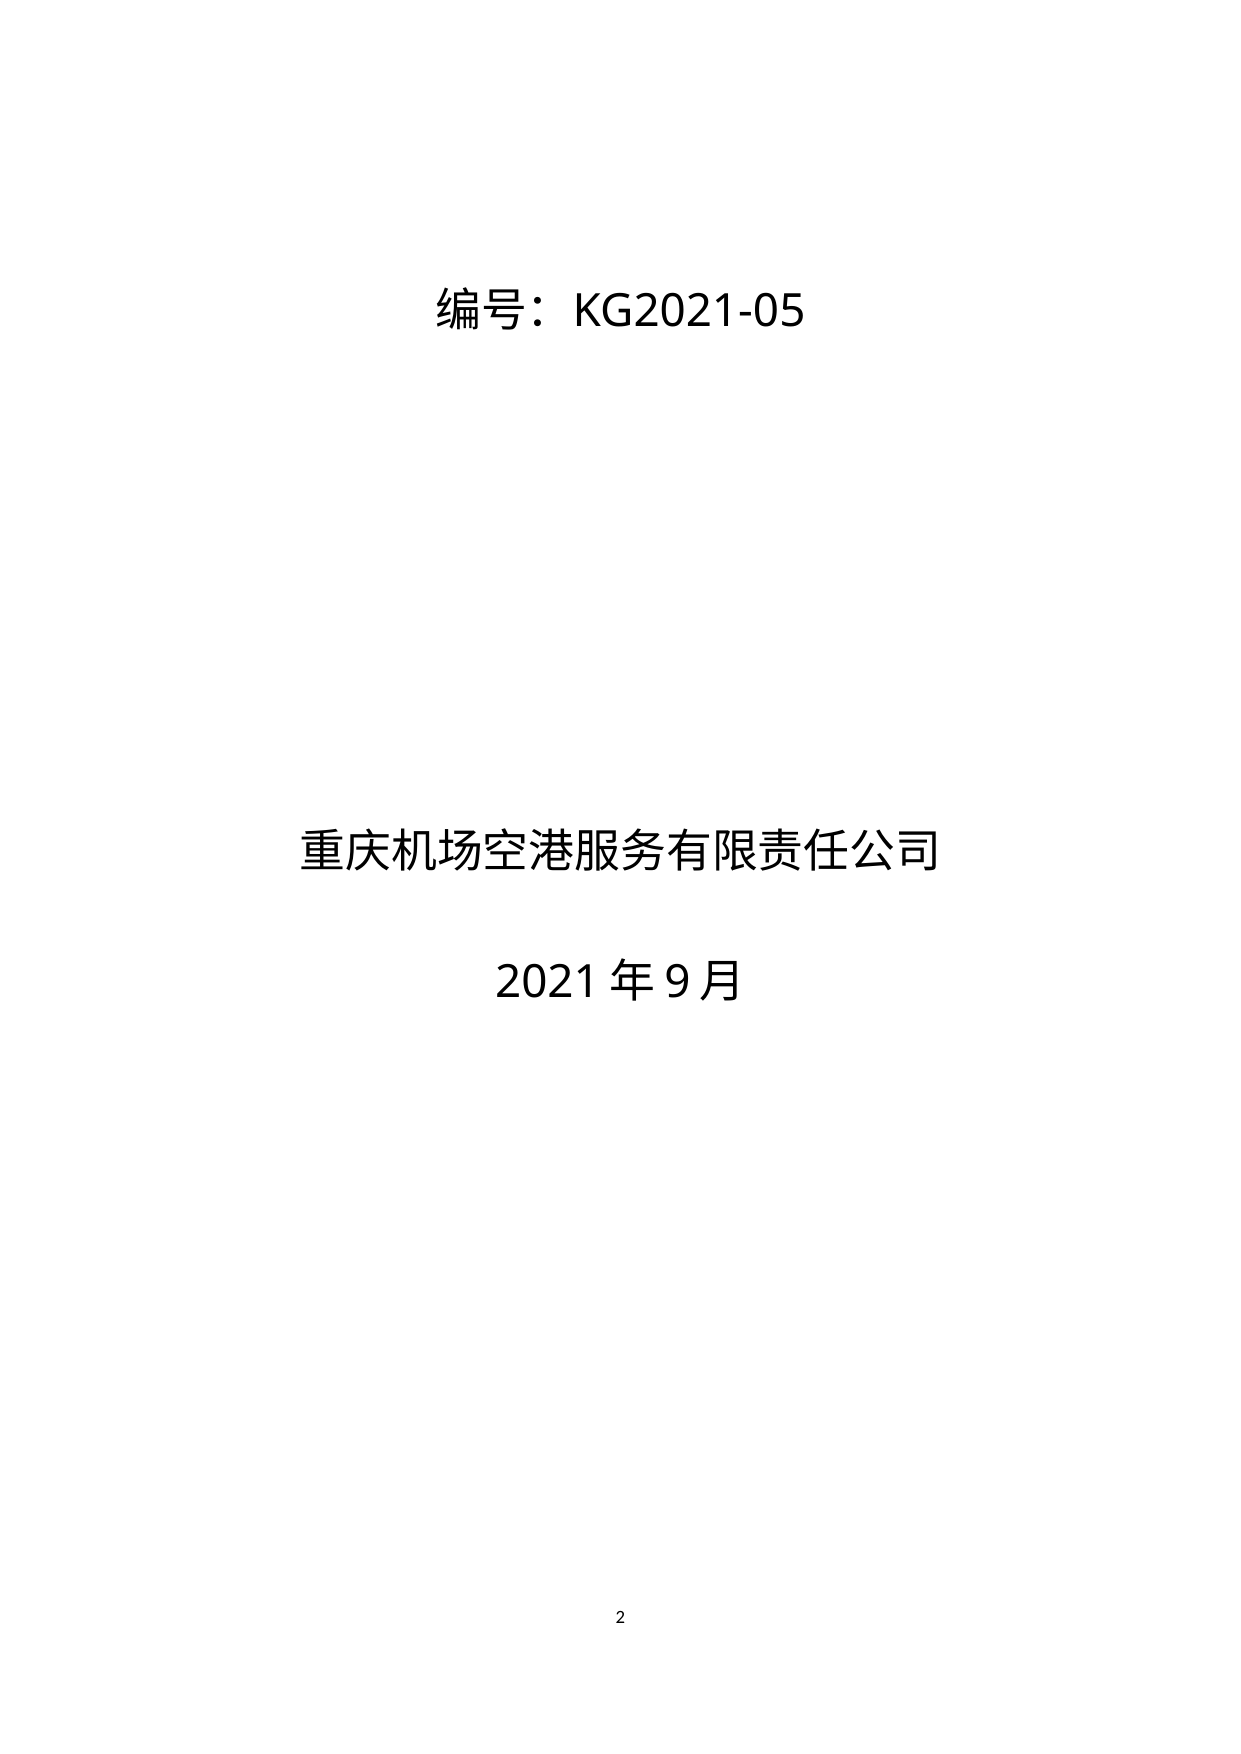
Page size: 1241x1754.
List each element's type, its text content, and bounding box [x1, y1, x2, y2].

text 编号：KG2021-05 [187, 258, 1053, 356]
text 重庆机场空港服务有限责任公司 [187, 798, 1053, 896]
text 2021年9月 [187, 929, 1053, 1027]
